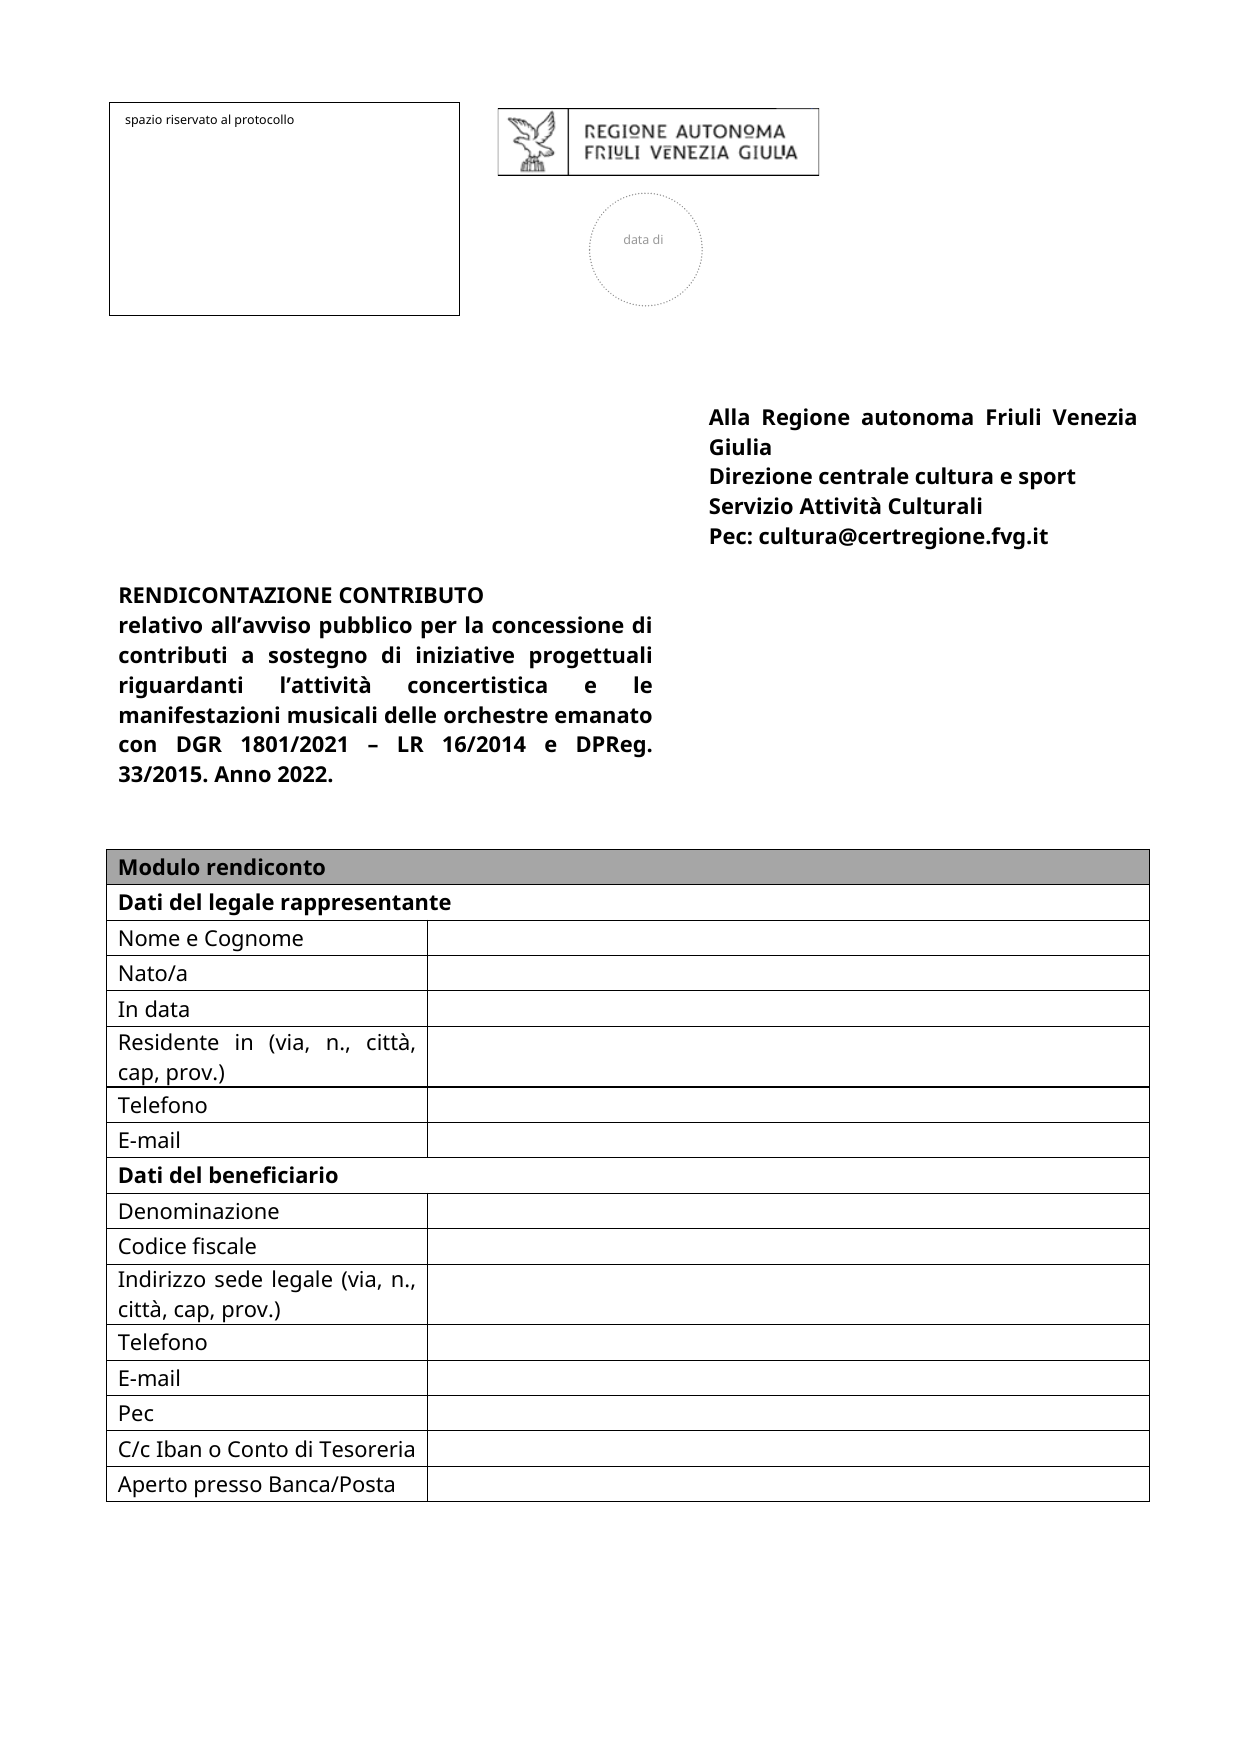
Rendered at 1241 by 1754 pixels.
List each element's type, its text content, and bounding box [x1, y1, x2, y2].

table_cell Aperto presso Banca/Posta [107, 1467, 427, 1501]
picture [497, 108, 820, 176]
table_cell [428, 1088, 1149, 1122]
table_cell [428, 1431, 1149, 1466]
table_cell Telefono [107, 1088, 427, 1122]
table_header Alla Regione autonoma Friuli Venezia Giulia Direzione centrale cultura e sport Servizio Attività Culturali Pec: cultura@certregione.fvg.it [664, 342, 1149, 789]
table_cell Indirizzo sede legale (via, n., città, cap, prov.) [107, 1265, 427, 1324]
table_header RENDICONTAZIONE CONTRIBUTO relativo all’avviso pubblico per la concessione di contributi a sostegno di iniziative progettuali riguardanti l’attività concertistica e le manifestazioni musicali delle orchestre emanato con DGR 1801/2021 – LR 16/2014 e DPReg. 33/2015. Anno 2022. [107, 342, 664, 789]
table_cell C/c Iban o Conto di Tesoreria [107, 1431, 427, 1466]
table_cell [428, 991, 1149, 1026]
table_cell Nato/a [107, 956, 427, 990]
table_cell Pec [107, 1396, 427, 1430]
table_header Modulo rendiconto [107, 850, 1149, 884]
table_cell Dati del legale rappresentante [107, 885, 1149, 919]
table_cell [428, 1396, 1149, 1430]
table_cell [428, 1361, 1149, 1395]
table_cell E-mail [107, 1361, 427, 1395]
table_cell Codice fiscale [107, 1229, 427, 1263]
table_cell [428, 1027, 1149, 1086]
table_cell Residente in (via, n., città, cap, prov.) [107, 1027, 427, 1086]
table_cell [428, 1467, 1149, 1501]
table_cell [428, 1123, 1149, 1157]
table_cell E-mail [107, 1123, 427, 1157]
table_cell Telefono [107, 1325, 427, 1359]
table_cell Denominazione [107, 1194, 427, 1228]
table_cell Nome e Cognome [107, 921, 427, 955]
table_cell [428, 1265, 1149, 1324]
table_cell [428, 1229, 1149, 1263]
table_cell [428, 1194, 1149, 1228]
table_cell [428, 921, 1149, 955]
table_cell [428, 1325, 1149, 1359]
table_cell [428, 956, 1149, 990]
table_cell Dati del beneficiario [107, 1158, 1149, 1193]
table_cell In data [107, 991, 427, 1026]
